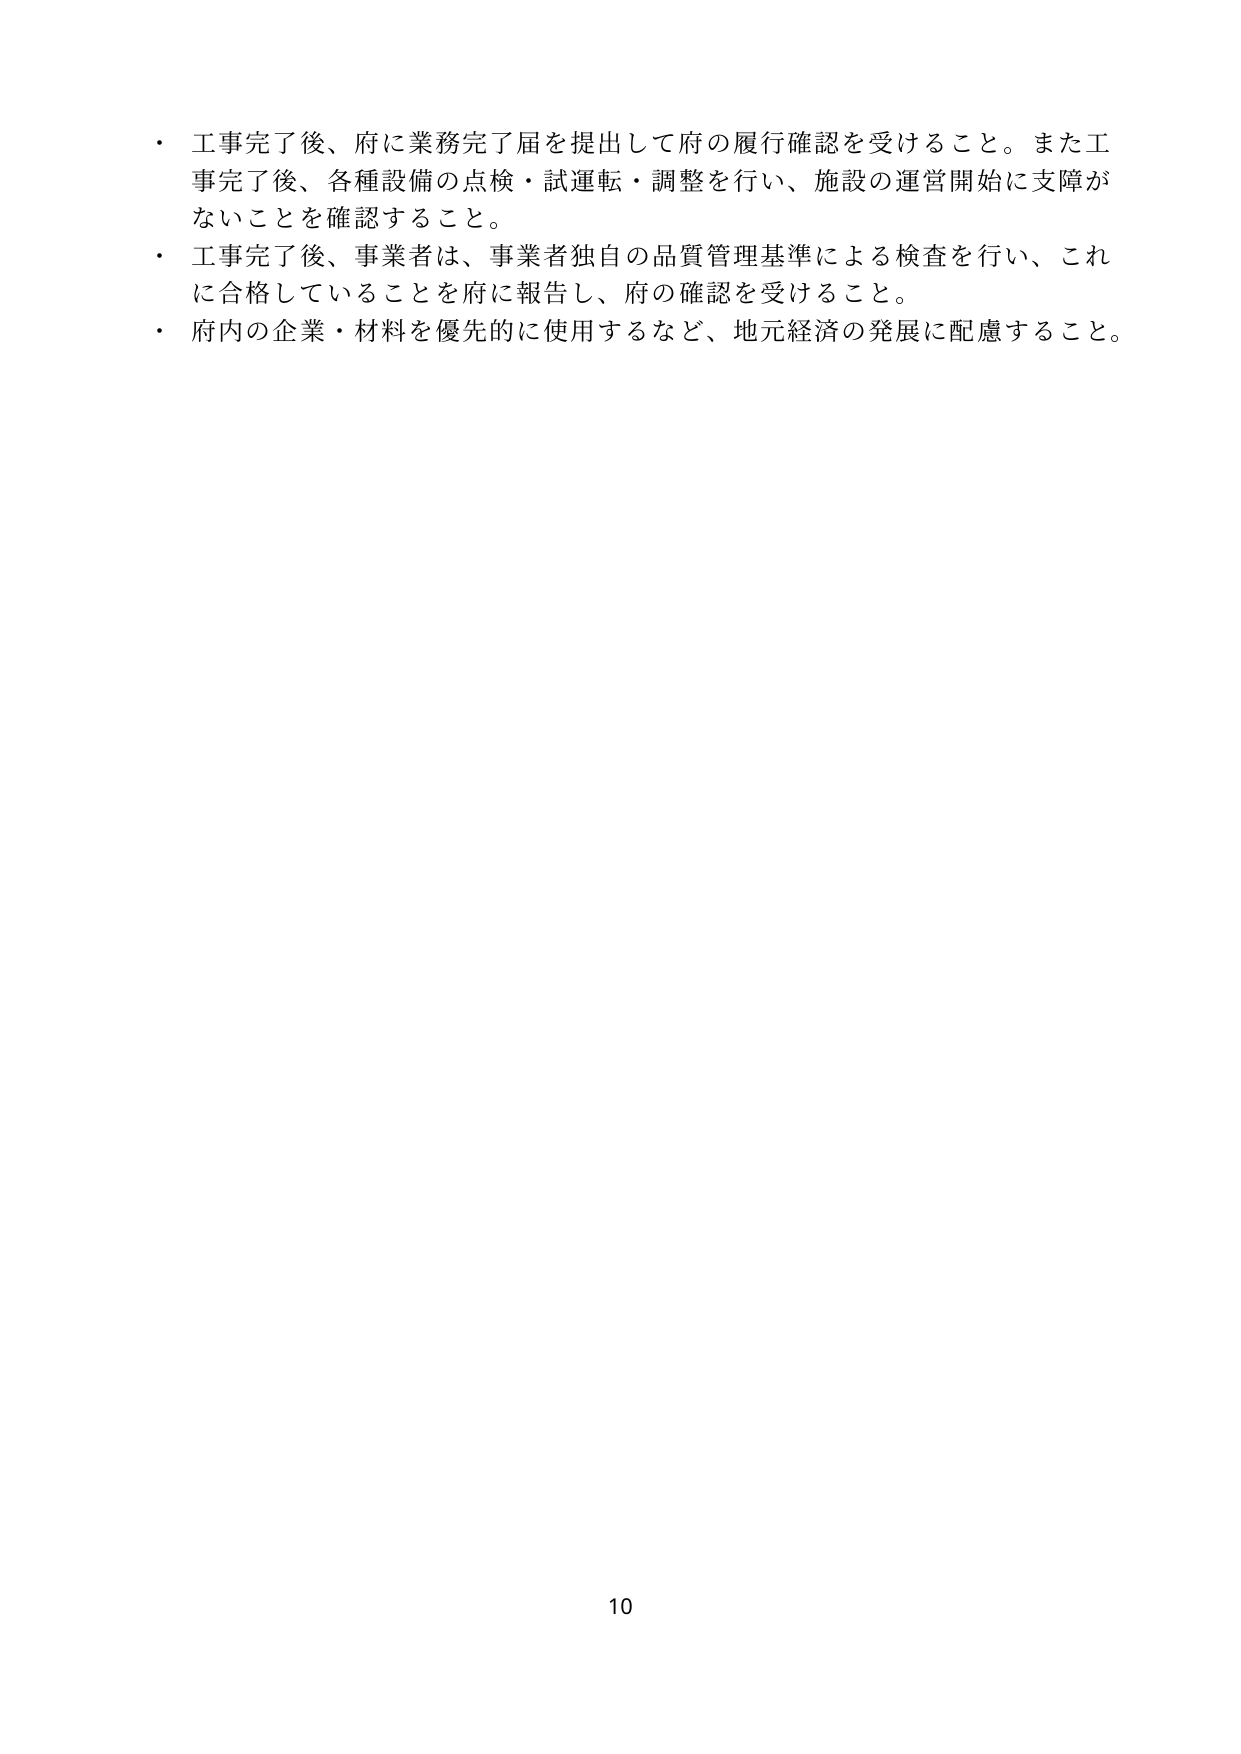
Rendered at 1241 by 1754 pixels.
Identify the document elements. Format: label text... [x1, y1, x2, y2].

list 工事完了後、事業者は、事業者独自の品質管理基準による検査を行い、これに合格していることを府に報告し、府の確認を受けること。 [148, 236, 1122, 311]
list 工事完了後、府に業務完了届を提出して府の履行確認を受けること。また工事完了後、各種設備の点検・試運転・調整を行い、施設の運営開始に支障がないことを確認すること。 [148, 123, 1122, 236]
list 府内の企業・材料を優先的に使用するなど、地元経済の発展に配慮すること。 [148, 311, 1122, 348]
